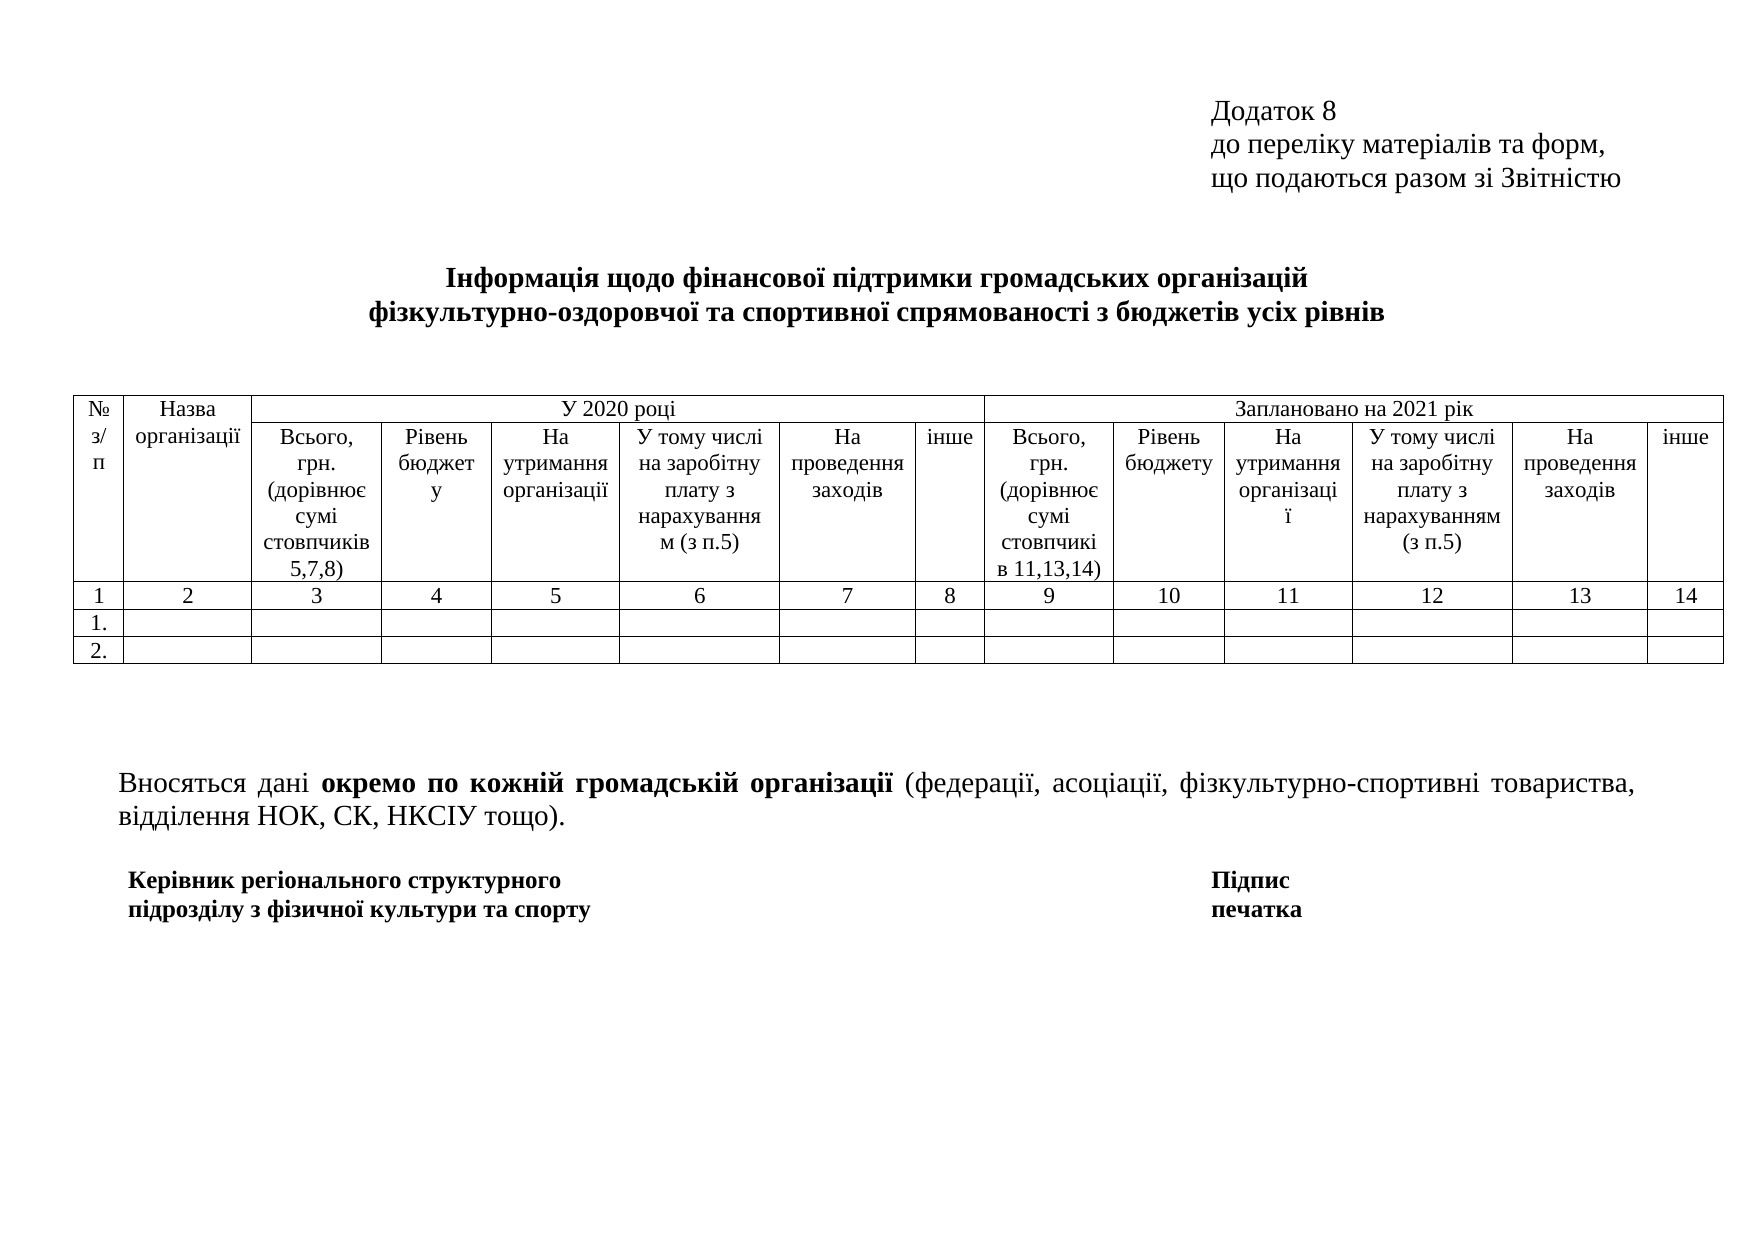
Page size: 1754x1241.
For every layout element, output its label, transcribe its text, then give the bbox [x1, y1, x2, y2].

text що подаються разом зі Звітністю [118, 160, 1636, 193]
table_cell Рівень бюджету [382, 423, 491, 581]
table_cell [1114, 637, 1224, 663]
table_cell [620, 610, 779, 636]
table_cell На утримання організації [492, 423, 619, 581]
table_cell [252, 610, 381, 636]
table_cell інше [1648, 423, 1723, 581]
text до переліку матеріалів та форм, [118, 126, 1636, 160]
table_cell У тому числі на заробітну плату з нарахуванням (з п.5) [620, 423, 779, 581]
table_cell 9 [985, 582, 1113, 608]
table_cell Всього, грн. (дорівнює сумі стовпчиків 5,7,8) [252, 423, 381, 581]
table_cell [1353, 637, 1512, 663]
table_cell [620, 637, 779, 663]
table_header У 2020 році [252, 396, 984, 422]
table_header № з/п [74, 396, 123, 581]
table_header Заплановано на 2021 рік [985, 396, 1723, 422]
table_cell [124, 637, 251, 663]
table_cell [1353, 610, 1512, 636]
table_cell [252, 637, 381, 663]
table_cell [1114, 610, 1224, 636]
table_cell 6 [620, 582, 779, 608]
table_cell [985, 637, 1113, 663]
table_cell [382, 637, 491, 663]
table_cell [492, 610, 619, 636]
table_cell Всього, грн. (дорівнює сумі стовпчиків 11,13,14) [985, 423, 1113, 581]
table_cell 4 [382, 582, 491, 608]
table_cell 7 [780, 582, 915, 608]
text Інформація щодо фінансової підтримки громадських організацій [118, 260, 1636, 294]
table_cell Рівень бюджету [1114, 423, 1224, 581]
table_header Назва організації [124, 396, 251, 581]
table_cell [916, 610, 984, 636]
text Вносяться дані окремо по кожній громадській організації (федерації, асоціації, фізкультурно-спортивні товариства, відділення НОК, СК, НКСІУ тощо). [118, 765, 1636, 832]
table_cell 2 [124, 582, 251, 608]
table_cell 13 [1513, 582, 1647, 608]
table_cell [124, 610, 251, 636]
table_cell [1513, 610, 1647, 636]
table_cell 11 [1225, 582, 1352, 608]
table_cell [985, 610, 1113, 636]
table_cell На проведення заходів [1513, 423, 1647, 581]
table_cell 3 [252, 582, 381, 608]
table_cell На проведення заходів [780, 423, 915, 581]
table_cell [1225, 610, 1352, 636]
table_cell інше [916, 423, 984, 581]
table_cell 5 [492, 582, 619, 608]
table_cell [916, 637, 984, 663]
table_cell [1648, 610, 1723, 636]
table_cell На утримання організації [1225, 423, 1352, 581]
table_cell 10 [1114, 582, 1224, 608]
text Керівник регіонального структурного Підпис [128, 866, 1636, 894]
table_cell [780, 637, 915, 663]
text підрозділу з фізичної культури та спорту печатка [128, 894, 1636, 923]
table_cell [1648, 637, 1723, 663]
table_cell 12 [1353, 582, 1512, 608]
table_cell [1513, 637, 1647, 663]
table_cell [780, 610, 915, 636]
text фізкультурно-оздоровчої та спортивної спрямованості з бюджетів усіх рівнів [118, 294, 1636, 327]
table_cell 8 [916, 582, 984, 608]
table_cell 1. [74, 610, 123, 636]
table_cell У тому числі на заробітну плату з нарахуванням (з п.5) [1353, 423, 1512, 581]
table_cell 2. [74, 637, 123, 663]
table_cell 14 [1648, 582, 1723, 608]
table_cell [382, 610, 491, 636]
table_cell [492, 637, 619, 663]
table_cell [1225, 637, 1352, 663]
text Додаток 8 [118, 93, 1636, 126]
table_cell 1 [74, 582, 123, 608]
